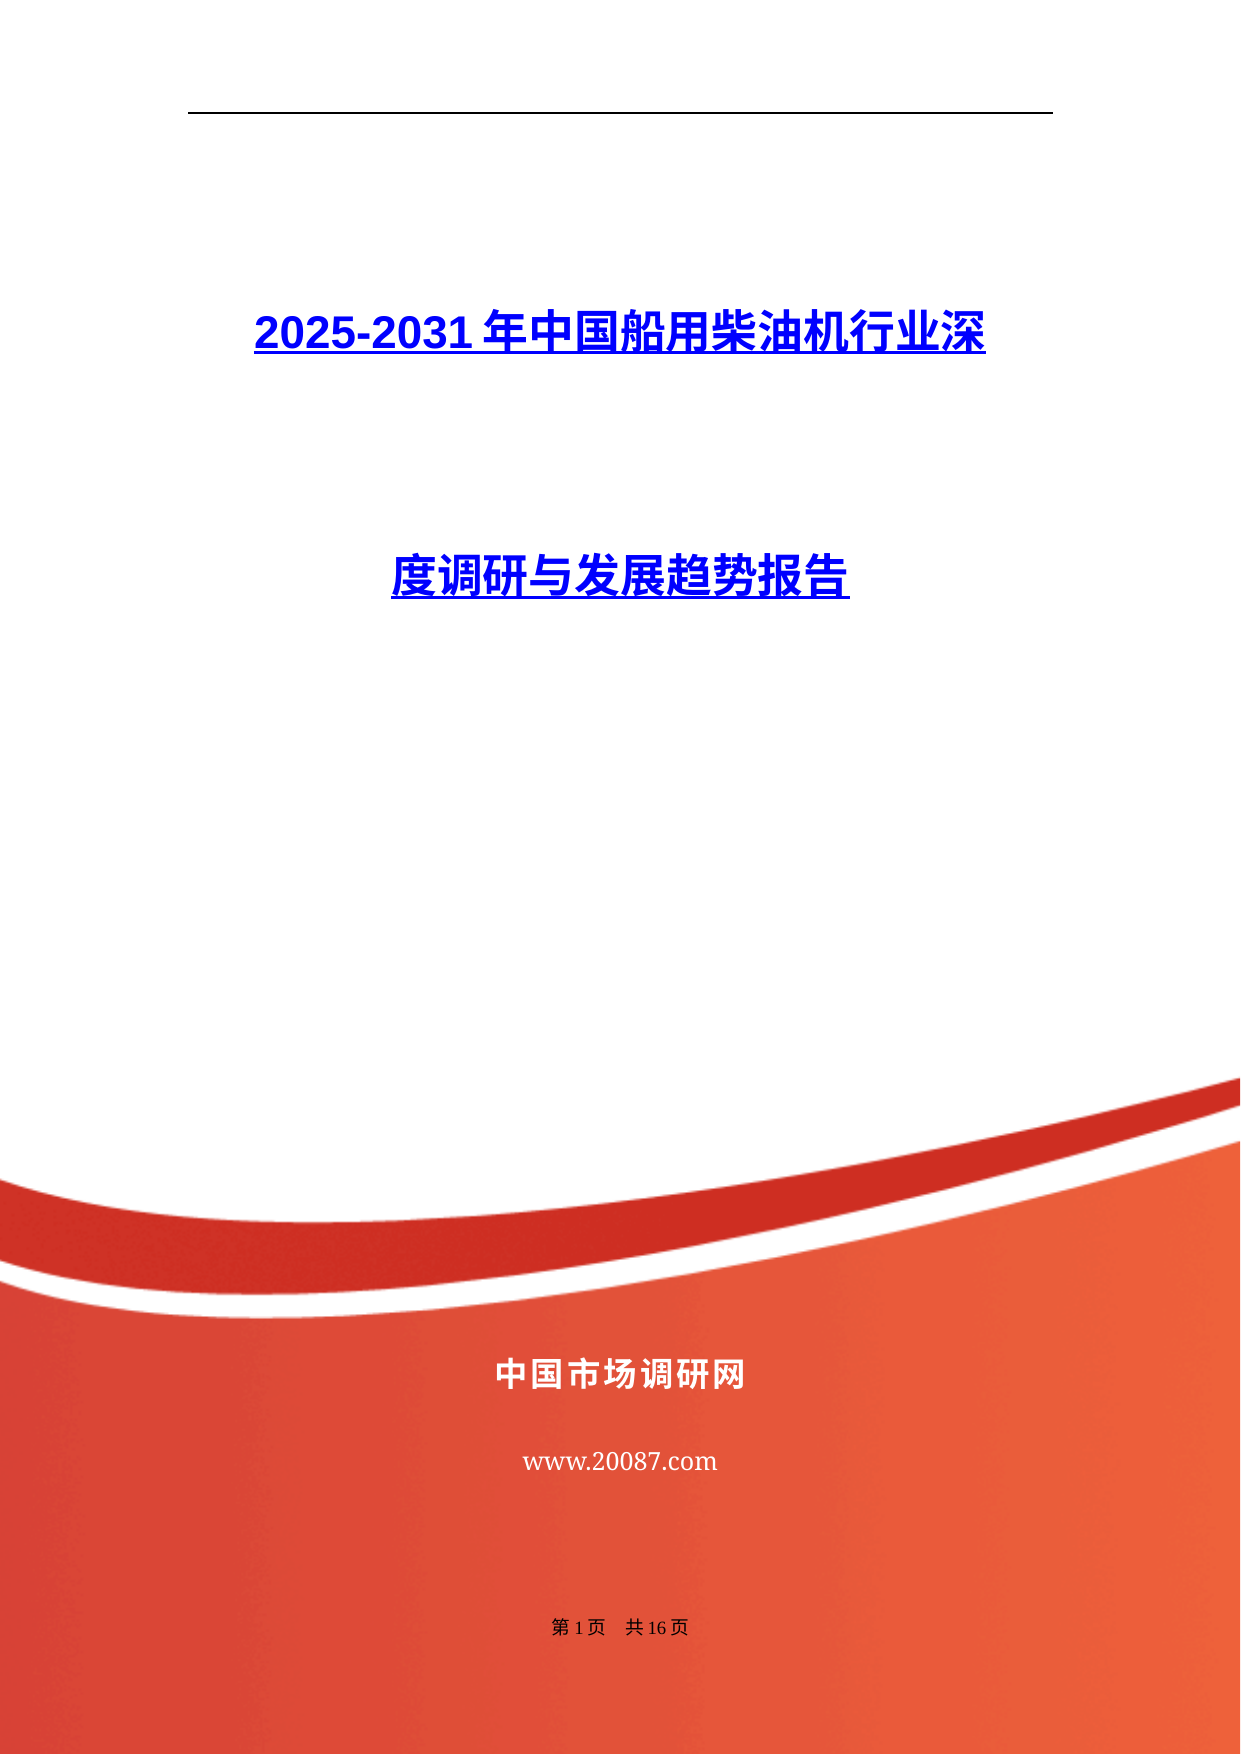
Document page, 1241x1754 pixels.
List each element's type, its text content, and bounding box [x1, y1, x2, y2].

text www.20087.com [187, 1428, 1053, 1493]
picture [0, 1006, 1241, 1754]
table_header 2025-2031年中国船用柴油机行业深度调研与发展趋势报告 [188, 207, 1053, 773]
subtitle 中国市场调研网 [187, 1339, 1053, 1404]
